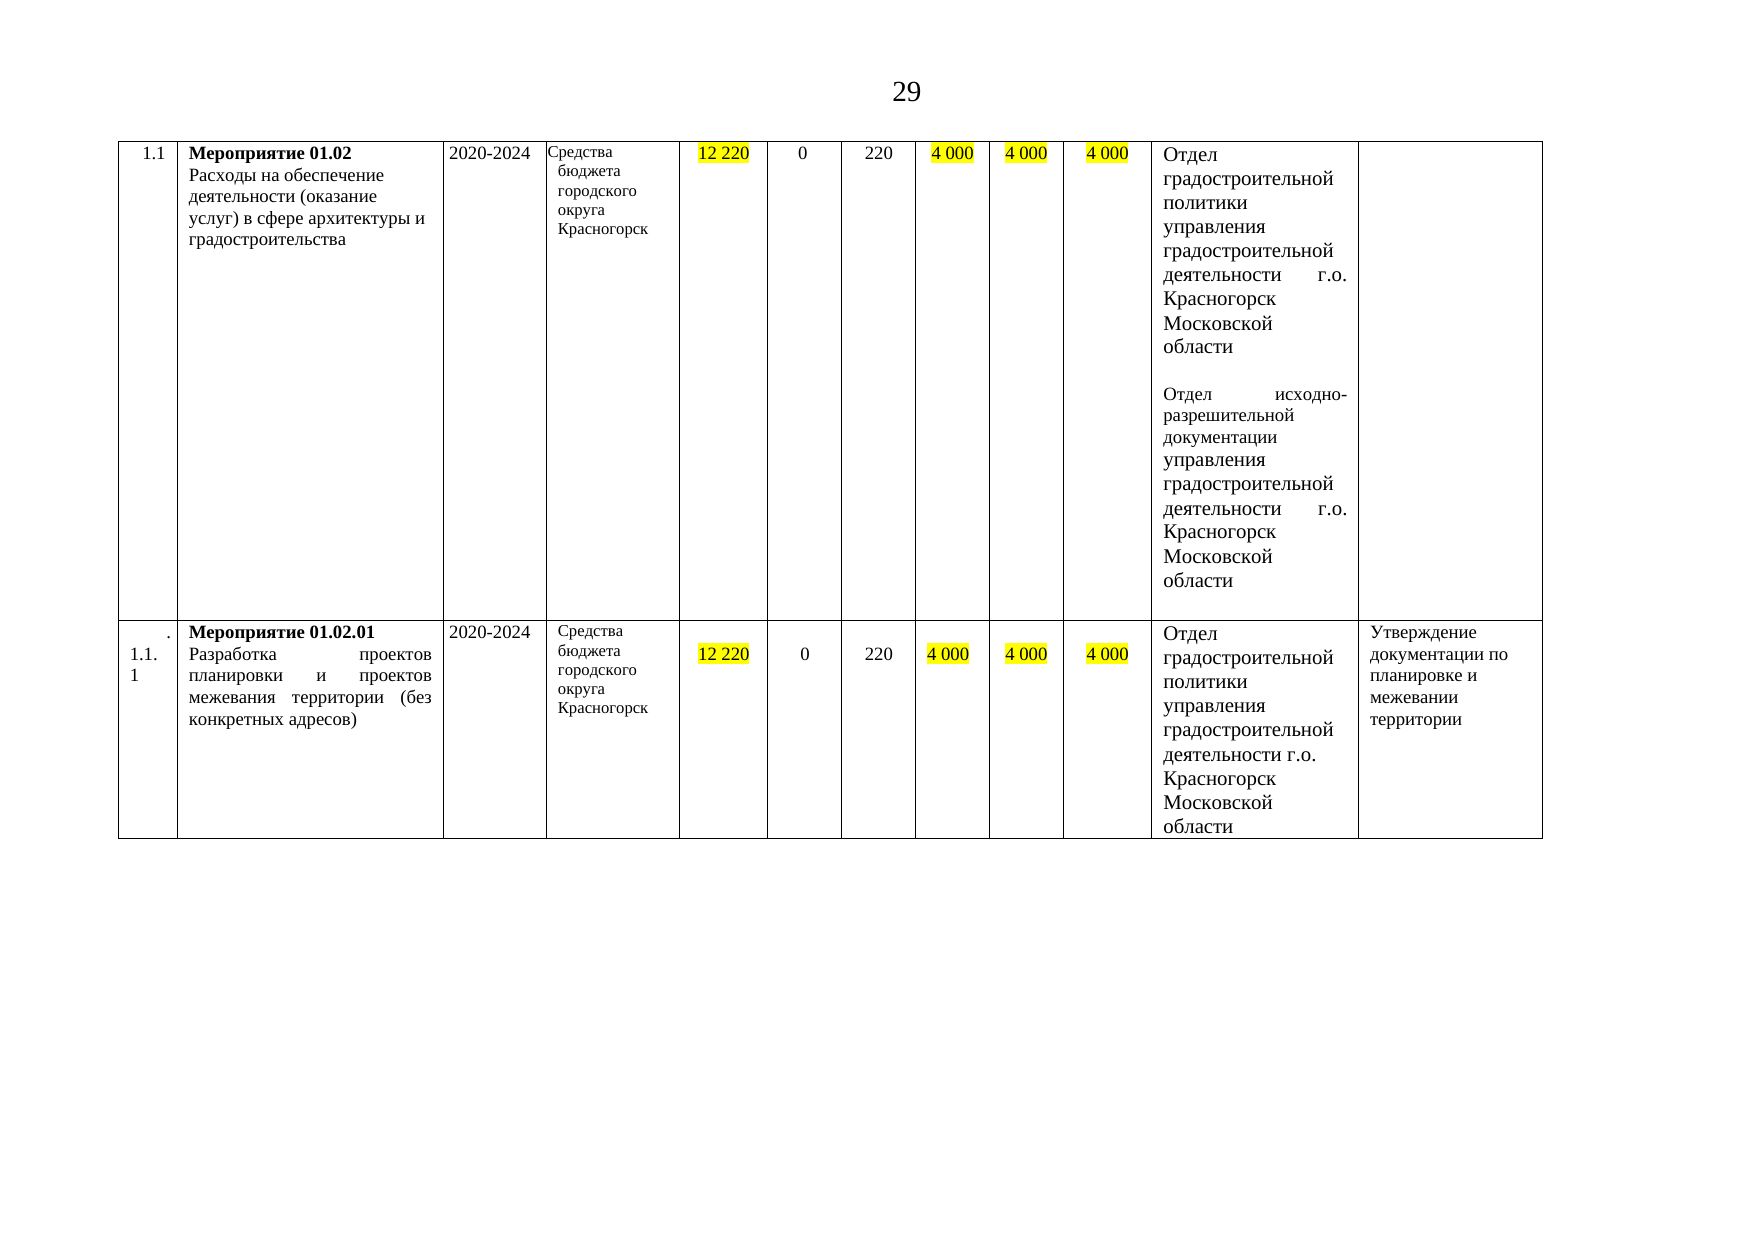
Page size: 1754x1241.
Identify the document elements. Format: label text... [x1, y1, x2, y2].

table_cell Утверждение документации по планировке и межевании территории [1359, 621, 1542, 838]
table_cell 4 000 [990, 142, 1063, 620]
table_cell 4 000 [916, 621, 989, 838]
table_cell 220 [842, 142, 915, 620]
table_cell Мероприятие 01.02 Расходы на обеспечение деятельности (оказание услуг) в сфере архитектуры и градостроительства [178, 142, 443, 620]
table_cell . 1.1.1 [119, 621, 177, 838]
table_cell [547, 142, 679, 620]
table_cell 4 000 [1064, 621, 1151, 838]
table_cell 4 000 [990, 621, 1063, 838]
table_cell 0 [768, 621, 841, 838]
table_cell 12 220 [680, 142, 767, 620]
table_cell Отдел градостроительной политики управления градостроительной деятельности г.о. Красногорск Московской области Отдел исходно-разрешительной документации управления градостроительной деятельности г.о. Красногорск Московской области [1152, 142, 1358, 620]
table_cell 220 [842, 621, 915, 838]
table_cell Мероприятие 01.02.01 Разработка проектов планировки и проектов межевания территории (без конкретных адресов) [178, 621, 443, 838]
table_cell 4 000 [1064, 142, 1151, 620]
table_cell 4 000 [916, 142, 989, 620]
table_cell Средства бюджета городского округа Красногорск [547, 621, 679, 838]
table_cell Отдел градостроительной политики управления градостроительной деятельности г.о. Красногорск Московской области [1152, 621, 1358, 838]
table_cell 12 220 [680, 621, 767, 838]
table_cell 2020-2024 [444, 142, 546, 620]
table_cell 0 [768, 142, 841, 620]
table_cell [1359, 142, 1542, 620]
table_cell 2020-2024 [444, 621, 546, 838]
table_cell 1.1 [119, 142, 177, 620]
